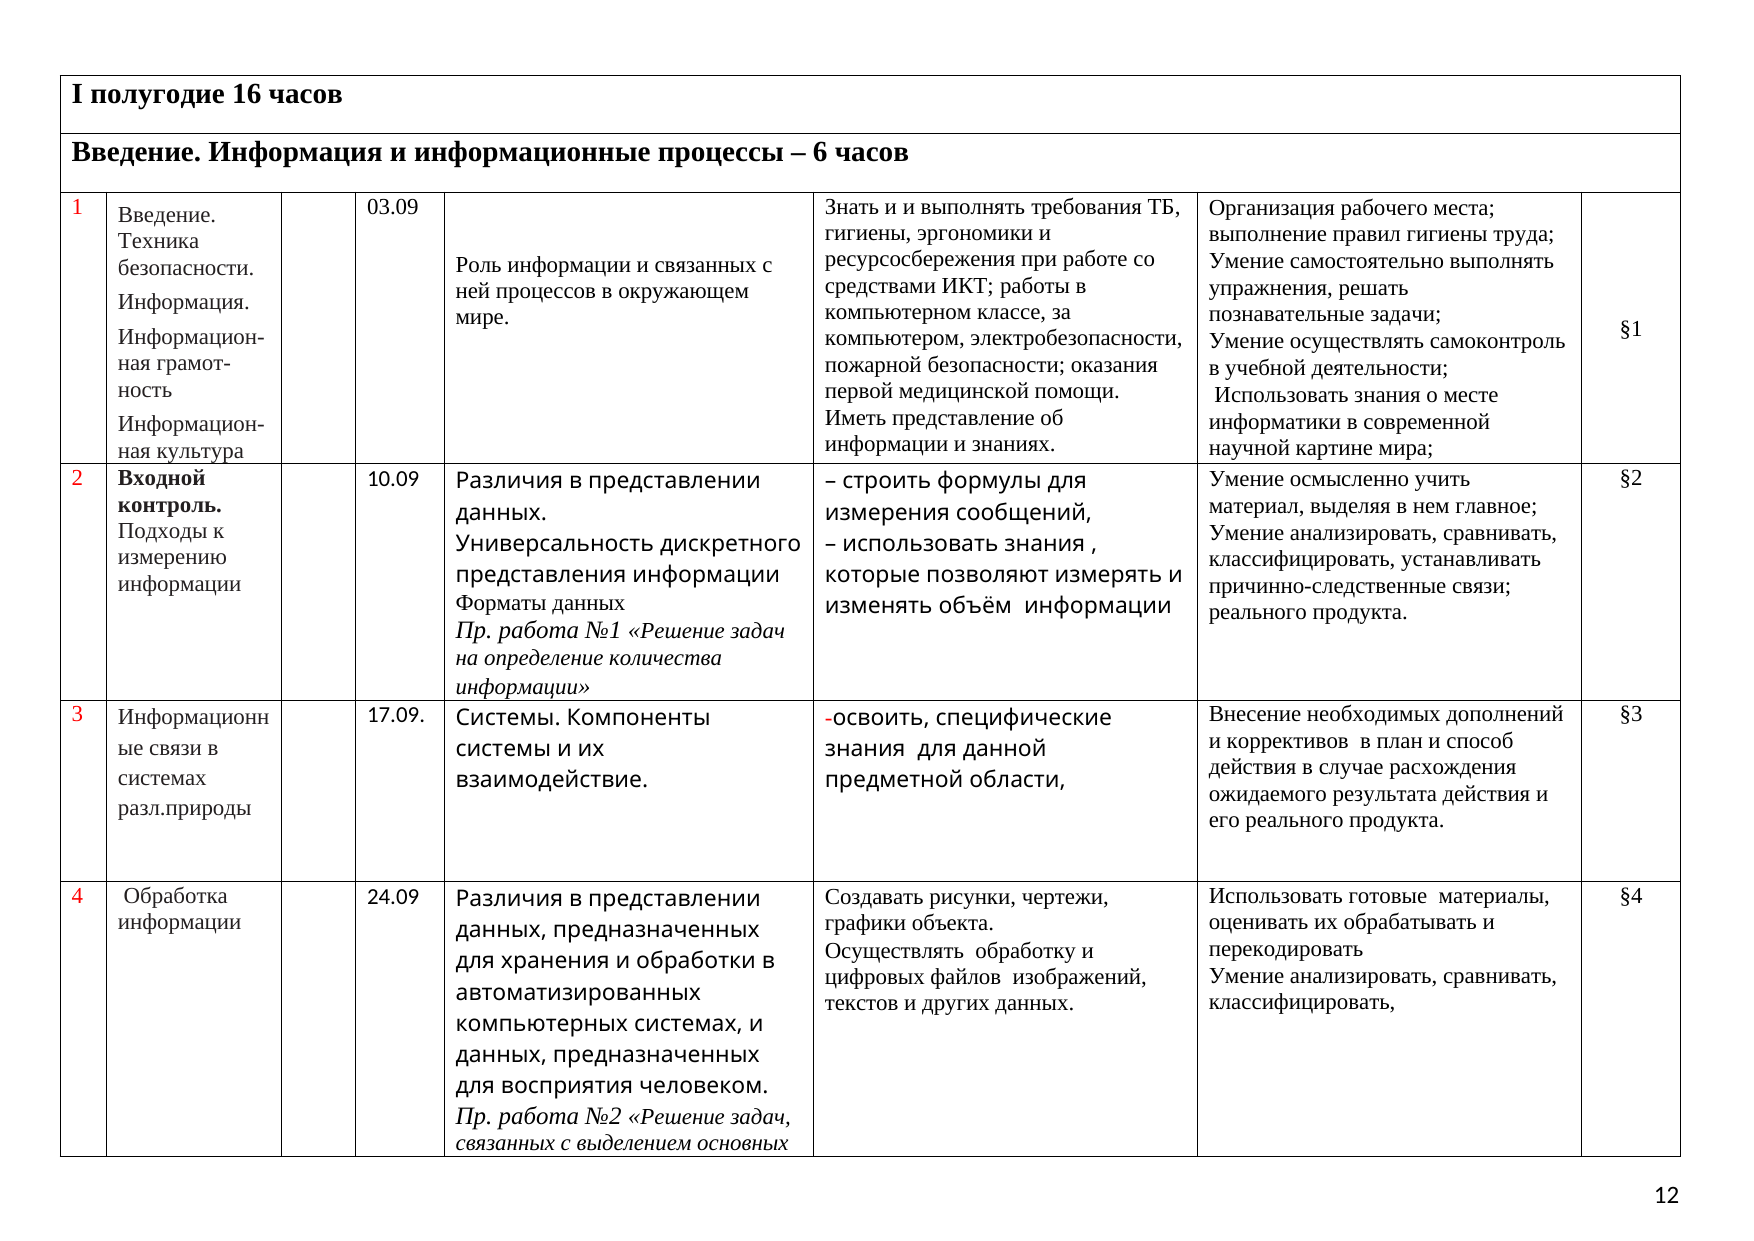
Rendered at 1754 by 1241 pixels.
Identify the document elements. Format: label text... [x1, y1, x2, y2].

table_cell 17.09. [356, 701, 444, 881]
table_cell Внесение необходимых дополнений и коррективов в план и способ действия в случае расхождения ожидаемого результата действия и его реального продукта. [1198, 701, 1581, 881]
table_cell §1 [1582, 193, 1680, 463]
table_cell Роль информации и связанных с ней процессов в окружающем мире. [445, 193, 813, 463]
table_cell [282, 193, 355, 463]
table_cell 4 [61, 882, 106, 1156]
table_cell Введение. Техника безопасности. Информация. Информацион-ная грамот-ность Информацион-ная культура [107, 193, 281, 463]
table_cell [814, 882, 1197, 1156]
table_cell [445, 882, 813, 1156]
table_cell I полугодие 16 часов [61, 76, 1680, 133]
table_cell 10.09 [356, 464, 444, 699]
table_cell – строить формулы для измерения сообщений, – использовать знания , которые позволяют измерять и изменять объём информации [814, 464, 1197, 699]
table_cell Введение. Информация и информационные процессы – 6 часов [61, 134, 1680, 192]
table_cell §3 [1582, 701, 1680, 881]
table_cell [107, 882, 281, 1156]
table_cell 3 [61, 701, 106, 881]
table_cell Входной контроль. Подходы к измерению информации [107, 464, 281, 699]
table_cell Информационные связи в системах разл.природы [107, 701, 281, 881]
table_cell 2 [61, 464, 106, 699]
table_cell 24.09 [356, 882, 444, 1156]
table_cell [282, 882, 355, 1156]
table_cell §4 [1582, 882, 1680, 1156]
table_cell -освоить, специфические знания для данной предметной области, [814, 701, 1197, 881]
table_cell 03.09 [356, 193, 444, 463]
table_cell Различия в представлении данных. Универсальность дискретного представления информации Форматы данных Пр. работа №1 «Решение задач на определение количества информации» [445, 464, 813, 699]
table_cell Системы. Компоненты системы и их взаимодействие. [445, 701, 813, 881]
table_cell Умение осмысленно учить материал, выделяя в нем главное; Умение анализировать, сравнивать, классифицировать, устанавливать причинно-следственные связи; реального продукта. [1198, 464, 1581, 699]
table_cell Знать и и выполнять требования ТБ, гигиены, эргономики и ресурсосбережения при работе со средствами ИКТ; работы в компьютерном классе, за компьютером, электробезопасности, пожарной безопасности; оказания первой медицинской помощи. Иметь представление об информации и знаниях. [814, 193, 1197, 463]
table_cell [1198, 882, 1581, 1156]
table_cell Организация рабочего места; выполнение правил гигиены труда; Умение самостоятельно выполнять упражнения, решать познавательные задачи; Умение осуществлять самоконтроль в учебной деятельности; Использовать знания о месте информатики в современной научной картине мира; [1198, 193, 1581, 463]
table_cell 1 [61, 193, 106, 463]
table_cell [282, 464, 355, 699]
table_cell [282, 701, 355, 881]
table_cell §2 [1582, 464, 1680, 699]
